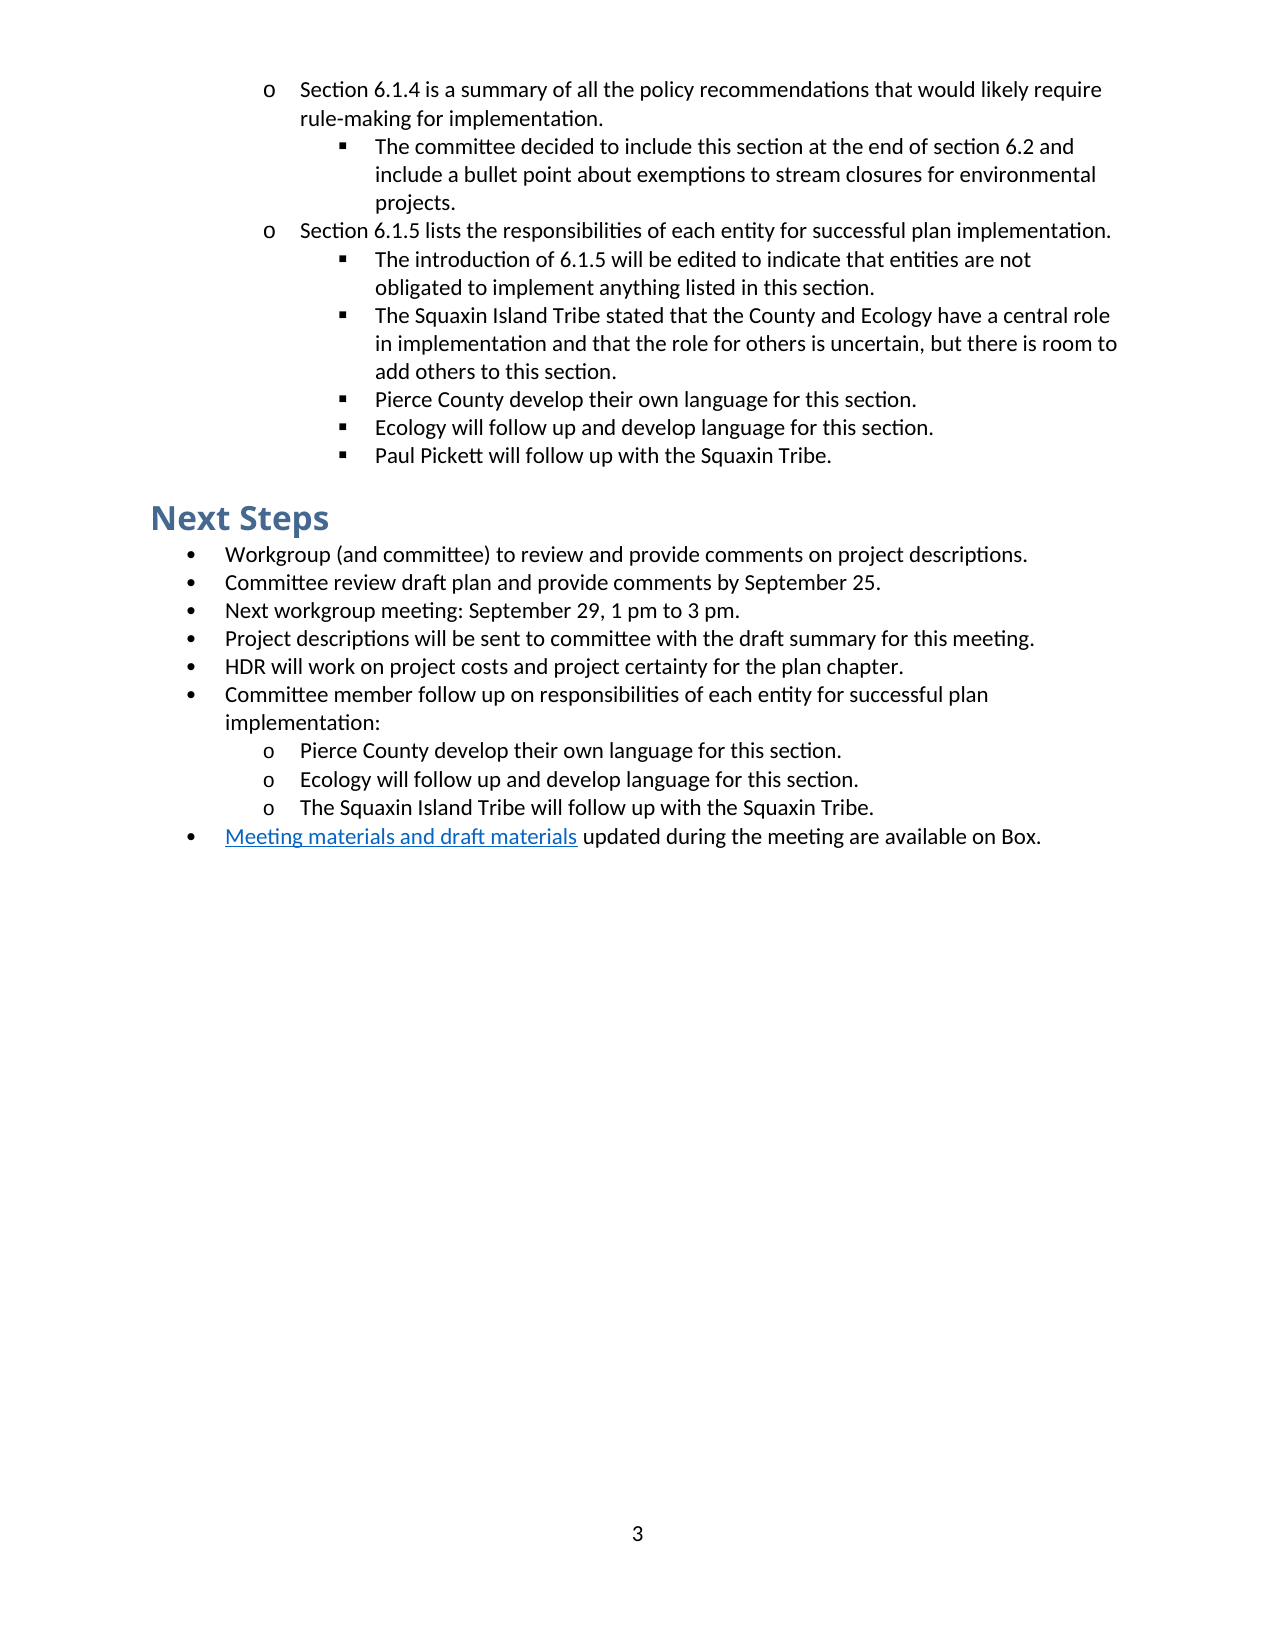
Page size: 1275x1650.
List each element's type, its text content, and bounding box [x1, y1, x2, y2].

list The Squaxin Island Tribe will follow up with the Squaxin Tribe. [262, 793, 1125, 822]
list The committee decided to include this section at the end of section 6.2 and include a bullet point about exemptions to stream closures for environmental projects. [337, 132, 1125, 216]
list Ecology will follow up and develop language for this section. [337, 413, 1125, 442]
text Next Steps [150, 494, 1125, 540]
list Ecology will follow up and develop language for this section. [262, 765, 1125, 793]
list Committee review draft plan and provide comments by September 25. [187, 568, 1125, 596]
list The Squaxin Island Tribe stated that the County and Ecology have a central role in implementation and that the role for others is uncertain, but there is room to add others to this section. [337, 301, 1125, 386]
list Pierce County develop their own language for this section. [337, 386, 1125, 413]
list Meeting materials and draft materials updated during the meeting are available on Box. [187, 822, 1125, 850]
list Section 6.1.5 lists the responsibilities of each entity for successful plan implementation. [262, 216, 1125, 245]
list Next workgroup meeting: September 29, 1 pm to 3 pm. [187, 596, 1125, 624]
list Section 6.1.4 is a summary of all the policy recommendations that would likely require rule-making for implementation. [262, 75, 1125, 132]
list Paul Pickett will follow up with the Squaxin Tribe. [337, 442, 1125, 469]
list HDR will work on project costs and project certainty for the plan chapter. [187, 652, 1125, 680]
list Pierce County develop their own language for this section. [262, 736, 1125, 765]
list Committee member follow up on responsibilities of each entity for successful plan implementation: [187, 680, 1125, 736]
list Project descriptions will be sent to committee with the draft summary for this meeting. [187, 624, 1125, 652]
list Workgroup (and committee) to review and provide comments on project descriptions. [187, 540, 1125, 568]
list The introduction of 6.1.5 will be edited to indicate that entities are not obligated to implement anything listed in this section. [337, 245, 1125, 301]
